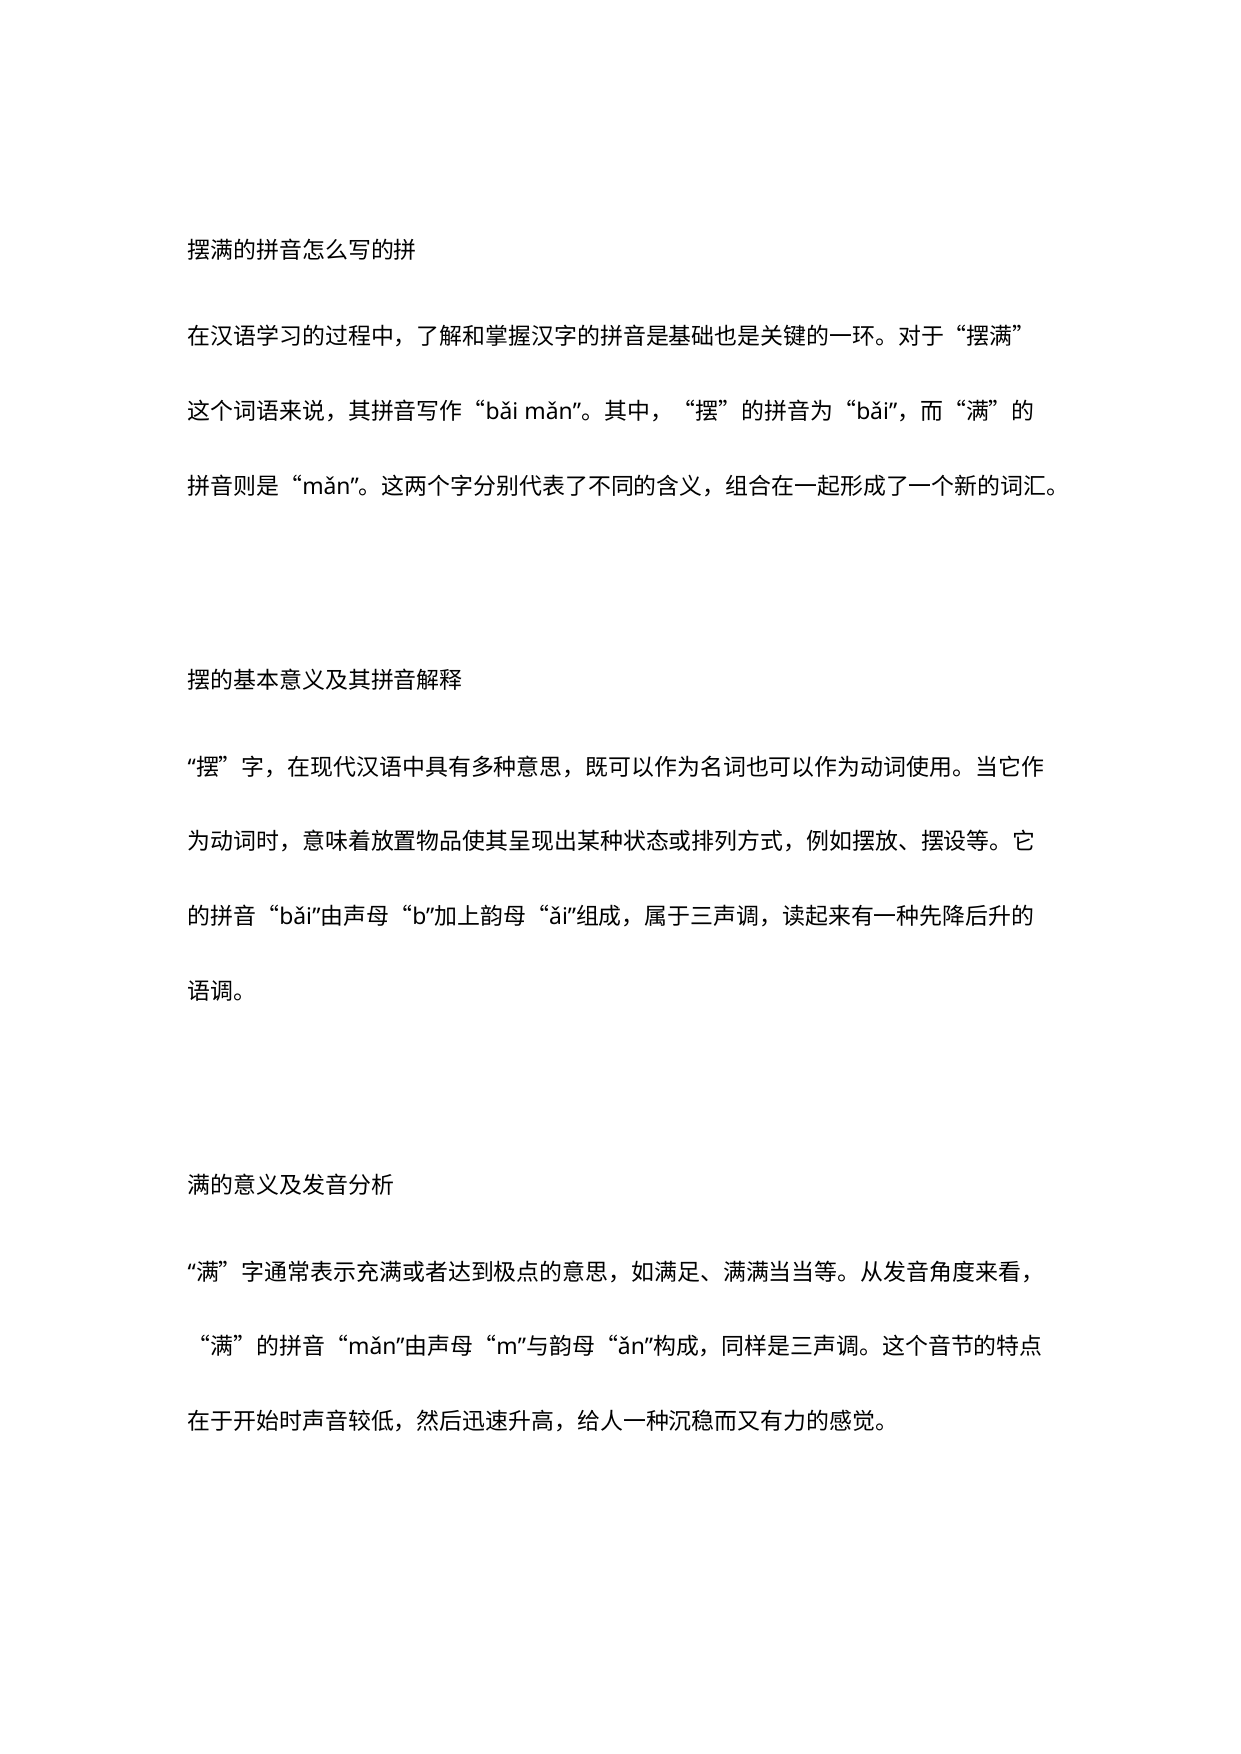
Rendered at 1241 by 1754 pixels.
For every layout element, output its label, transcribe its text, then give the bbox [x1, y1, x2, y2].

text 在汉语学习的过程中，了解和掌握汉字的拼音是基础也是关键的一环。对于“摆满”这个词语来说，其拼音写作“bǎi mǎn”。其中，“摆”的拼音为“bǎi”，而“满”的拼音则是“mǎn”。这两个字分别代表了不同的含义，组合在一起形成了一个新的词汇。 [187, 302, 1053, 517]
text “摆”字，在现代汉语中具有多种意思，既可以作为名词也可以作为动词使用。当它作为动词时，意味着放置物品使其呈现出某种状态或排列方式，例如摆放、摆设等。它的拼音“bǎi”由声母“b”加上韵母“ǎi”组成，属于三声调，读起来有一种先降后升的语调。 [187, 733, 1053, 1022]
text 摆的基本意义及其拼音解释 [187, 646, 1053, 711]
text 满的意义及发音分析 [187, 1151, 1053, 1216]
text “满”字通常表示充满或者达到极点的意思，如满足、满满当当等。从发音角度来看，“满”的拼音“mǎn”由声母“m”与韵母“ǎn”构成，同样是三声调。这个音节的特点在于开始时声音较低，然后迅速升高，给人一种沉稳而又有力的感觉。 [187, 1238, 1053, 1452]
text 摆满的拼音怎么写的拼 [187, 216, 1053, 281]
